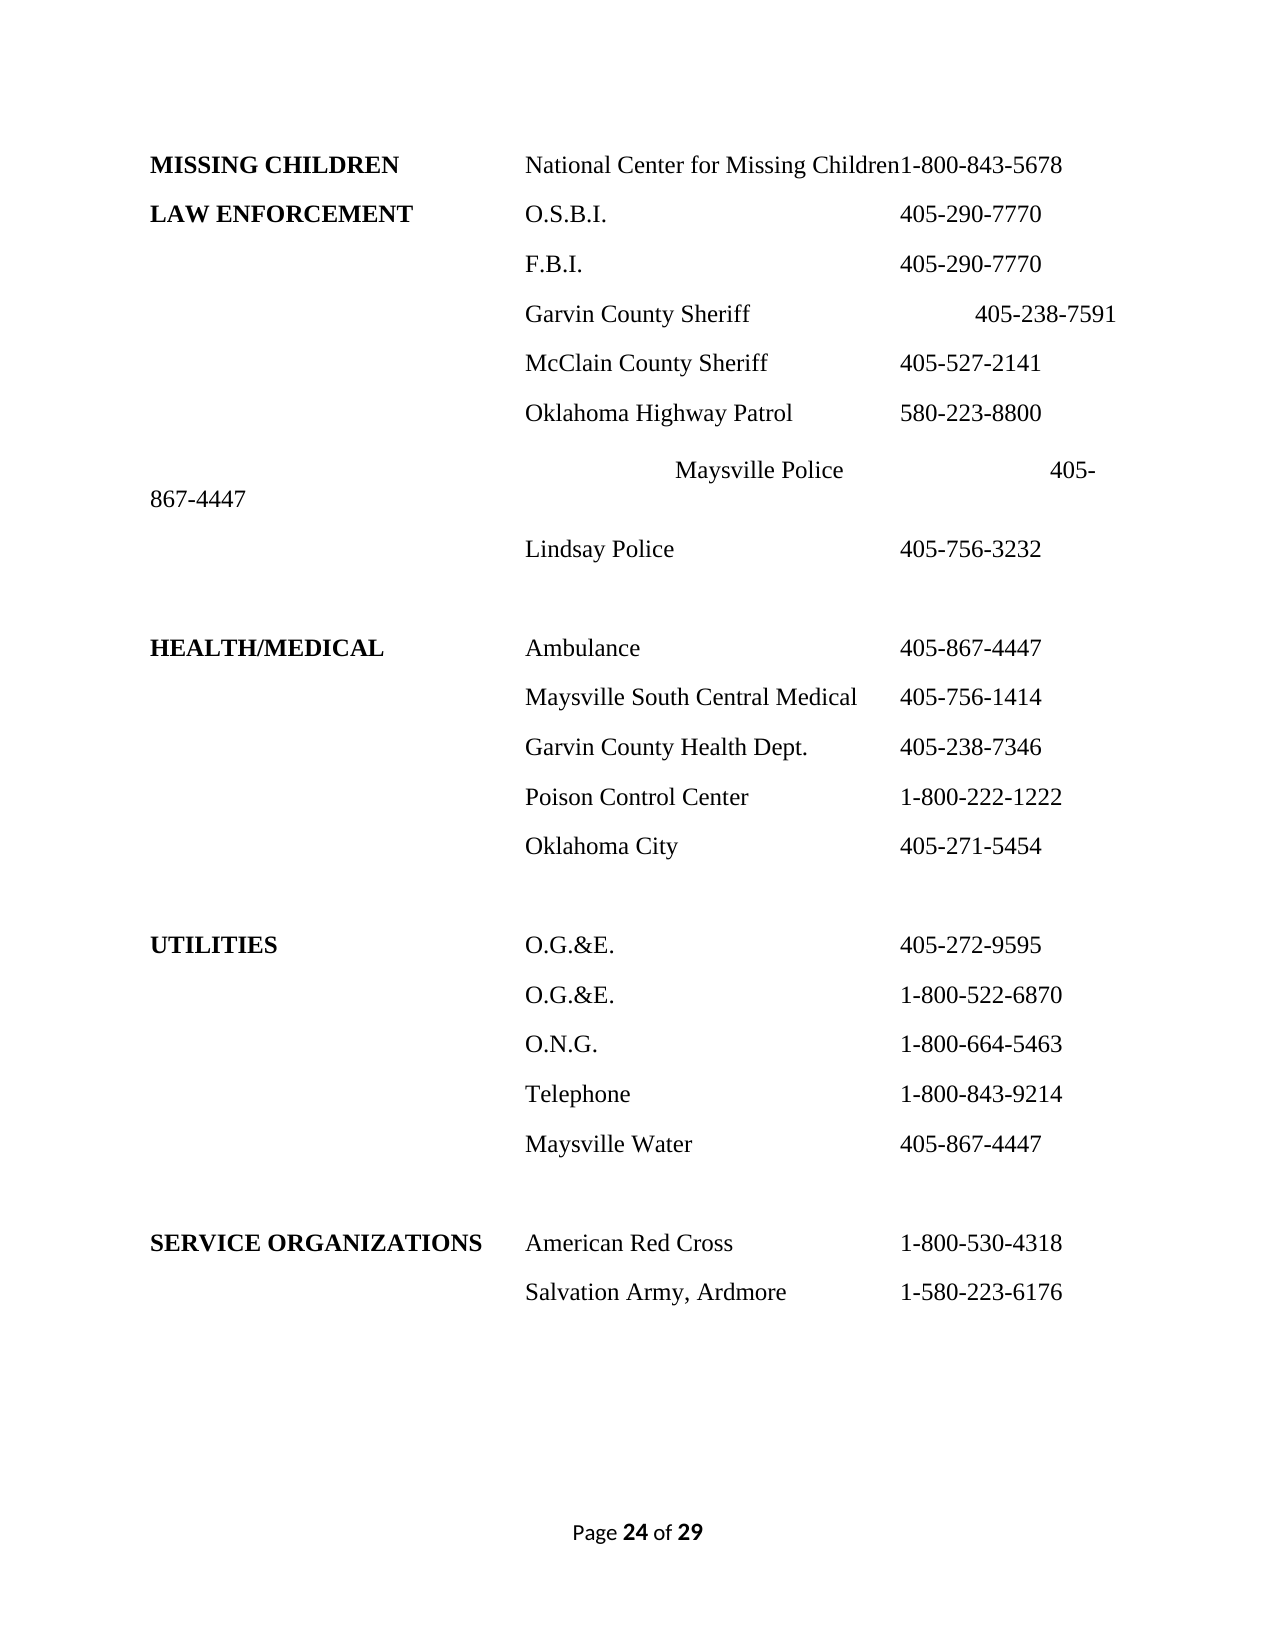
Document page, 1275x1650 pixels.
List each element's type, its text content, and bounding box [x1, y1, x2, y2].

text Oklahoma City 405-271-5454 [150, 831, 1125, 860]
text Garvin County Sheriff 405-238-7591 [150, 299, 1125, 327]
text LAW ENFORCEMENT O.S.B.I. 405-290-7770 [150, 199, 1125, 228]
text O.G.&E. 1-800-522-6870 [150, 980, 1125, 1009]
text Garvin County Health Dept. 405-238-7346 [150, 732, 1125, 761]
text SERVICE ORGANIZATIONS American Red Cross 1-800-530-4318 [150, 1228, 1125, 1257]
text HEALTH/MEDICAL Ambulance 405-867-4447 [150, 633, 1125, 662]
text McClain County Sheriff 405-527-2141 [150, 348, 1125, 377]
text Oklahoma Highway Patrol 580-223-8800 Maysville Police 405-867-4447 [150, 398, 1125, 513]
text Salvation Army, Ardmore 1-580-223-6176 [150, 1277, 1125, 1306]
text UTILITIES O.G.&E. 405-272-9595 [150, 930, 1125, 959]
text MISSING CHILDREN National Center for Missing Children 1-800-843-5678 [150, 150, 1125, 179]
text F.B.I. 405-290-7770 [150, 249, 1125, 278]
text Lindsay Police 405-756-3232 [150, 534, 1125, 562]
text Maysville South Central Medical 405-756-1414 [150, 682, 1125, 711]
text Telephone 1-800-843-9214 [150, 1079, 1125, 1108]
text Maysville Water 405-867-4447 [150, 1129, 1125, 1157]
text Poison Control Center 1-800-222-1222 [150, 782, 1125, 810]
text O.N.G. 1-800-664-5463 [150, 1029, 1125, 1058]
